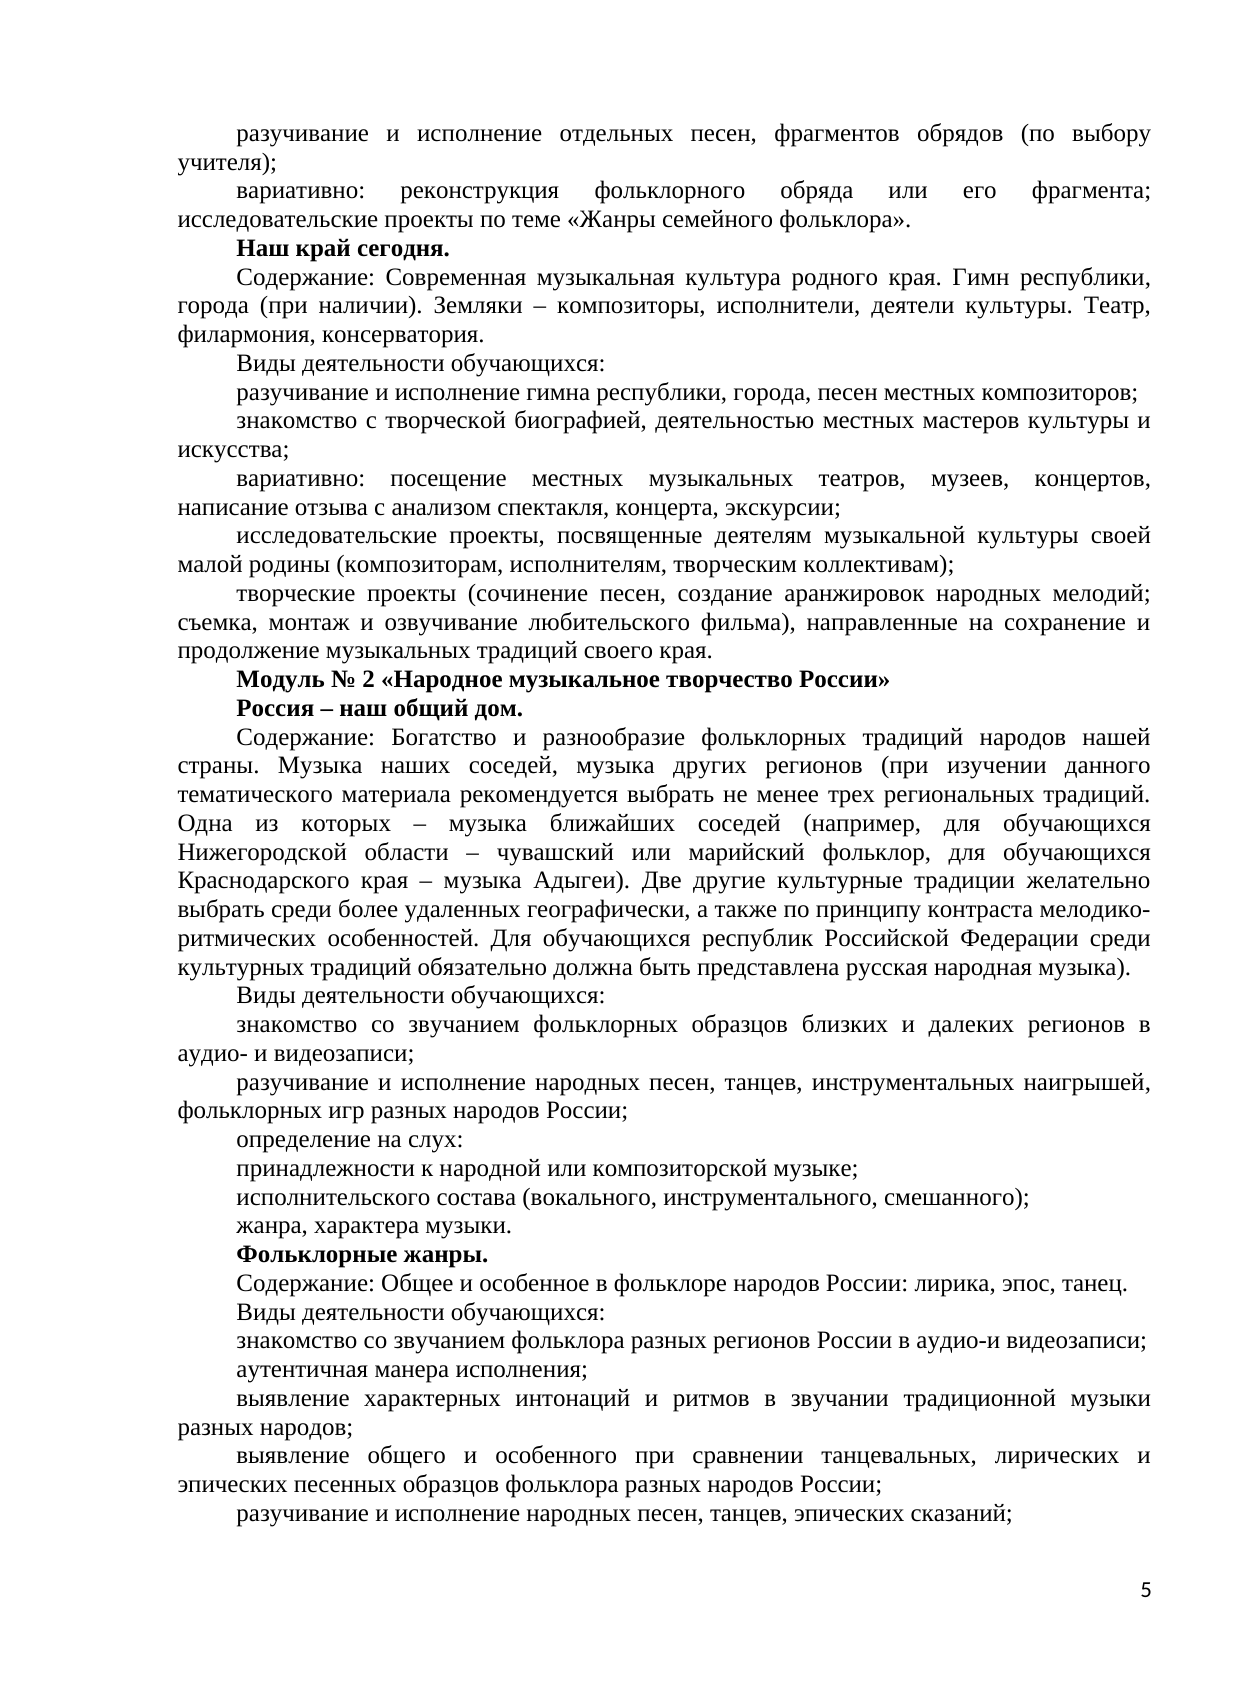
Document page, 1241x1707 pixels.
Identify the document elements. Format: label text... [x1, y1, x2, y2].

text вариативно: посещение местных музыкальных театров, музеев, концертов, написание отзыва с анализом спектакля, концерта, экскурсии; [177, 463, 1152, 521]
text разучивание и исполнение гимна республики, города, песен местных композиторов; [177, 377, 1152, 406]
text Россия – наш общий дом. [177, 693, 1152, 722]
text знакомство со звучанием фольклорных образцов близких и далеких регионов в аудио- и видеозаписи; [177, 1009, 1152, 1067]
text исследовательские проекты, посвященные деятелям музыкальной культуры своей малой родины (композиторам, исполнителям, творческим коллективам); [177, 521, 1152, 578]
text Виды деятельности обучающихся: [177, 981, 1152, 1009]
text выявление общего и особенного при сравнении танцевальных, лирических и эпических песенных образцов фольклора разных народов России; [177, 1441, 1152, 1498]
text принадлежности к народной или композиторской музыке; [177, 1153, 1152, 1182]
text знакомство со звучанием фольклора разных регионов России в аудио-и видеозаписи; [177, 1326, 1152, 1354]
text Виды деятельности обучающихся: [177, 1297, 1152, 1326]
text аутентичная манера исполнения; [177, 1354, 1152, 1383]
text разучивание и исполнение народных песен, танцев, эпических сказаний; [177, 1498, 1152, 1527]
text творческие проекты (сочинение песен, создание аранжировок народных мелодий; съемка, монтаж и озвучивание любительского фильма), направленные на сохранение и продолжение музыкальных традиций своего края. [177, 578, 1152, 664]
text Содержание: Общее и особенное в фольклоре народов России: лирика, эпос, танец. [177, 1268, 1152, 1297]
text Содержание: Богатство и разнообразие фольклорных традиций народов нашей страны. Музыка наших соседей, музыка других регионов (при изучении данного тематического материала рекомендуется выбрать не менее трех региональных традиций. Одна из которых – музыка ближайших соседей (например, для обучающихся Нижегородской области – чувашский или марийский фольклор, для обучающихся Краснодарского края – музыка Адыгеи). Две другие культурные традиции желательно выбрать среди более удаленных географически, а также по принципу контраста мелодико-ритмических особенностей. Для обучающихся республик Российской Федерации среди культурных традиций обязательно должна быть представлена русская народная музыка). [177, 722, 1152, 981]
text Виды деятельности обучающихся: [177, 348, 1152, 377]
text выявление характерных интонаций и ритмов в звучании традиционной музыки разных народов; [177, 1383, 1152, 1441]
text исполнительского состава (вокального, инструментального, смешанного); [177, 1182, 1152, 1211]
text Наш край сегодня. [177, 233, 1152, 262]
text определение на слух: [177, 1124, 1152, 1153]
text Модуль № 2 «Народное музыкальное творчество России» [177, 664, 1152, 693]
text Содержание: Современная музыкальная культура родного края. Гимн республики, города (при наличии). Земляки – композиторы, исполнители, деятели культуры. Театр, филармония, консерватория. [177, 262, 1152, 348]
text Фольклорные жанры. [177, 1239, 1152, 1268]
text разучивание и исполнение отдельных песен, фрагментов обрядов (по выбору учителя); [177, 118, 1152, 176]
text жанра, характера музыки. [177, 1211, 1152, 1239]
text разучивание и исполнение народных песен, танцев, инструментальных наигрышей, фольклорных игр разных народов России; [177, 1067, 1152, 1124]
text вариативно: реконструкция фольклорного обряда или его фрагмента; исследовательские проекты по теме «Жанры семейного фольклора». [177, 176, 1152, 233]
text знакомство с творческой биографией, деятельностью местных мастеров культуры и искусства; [177, 406, 1152, 463]
